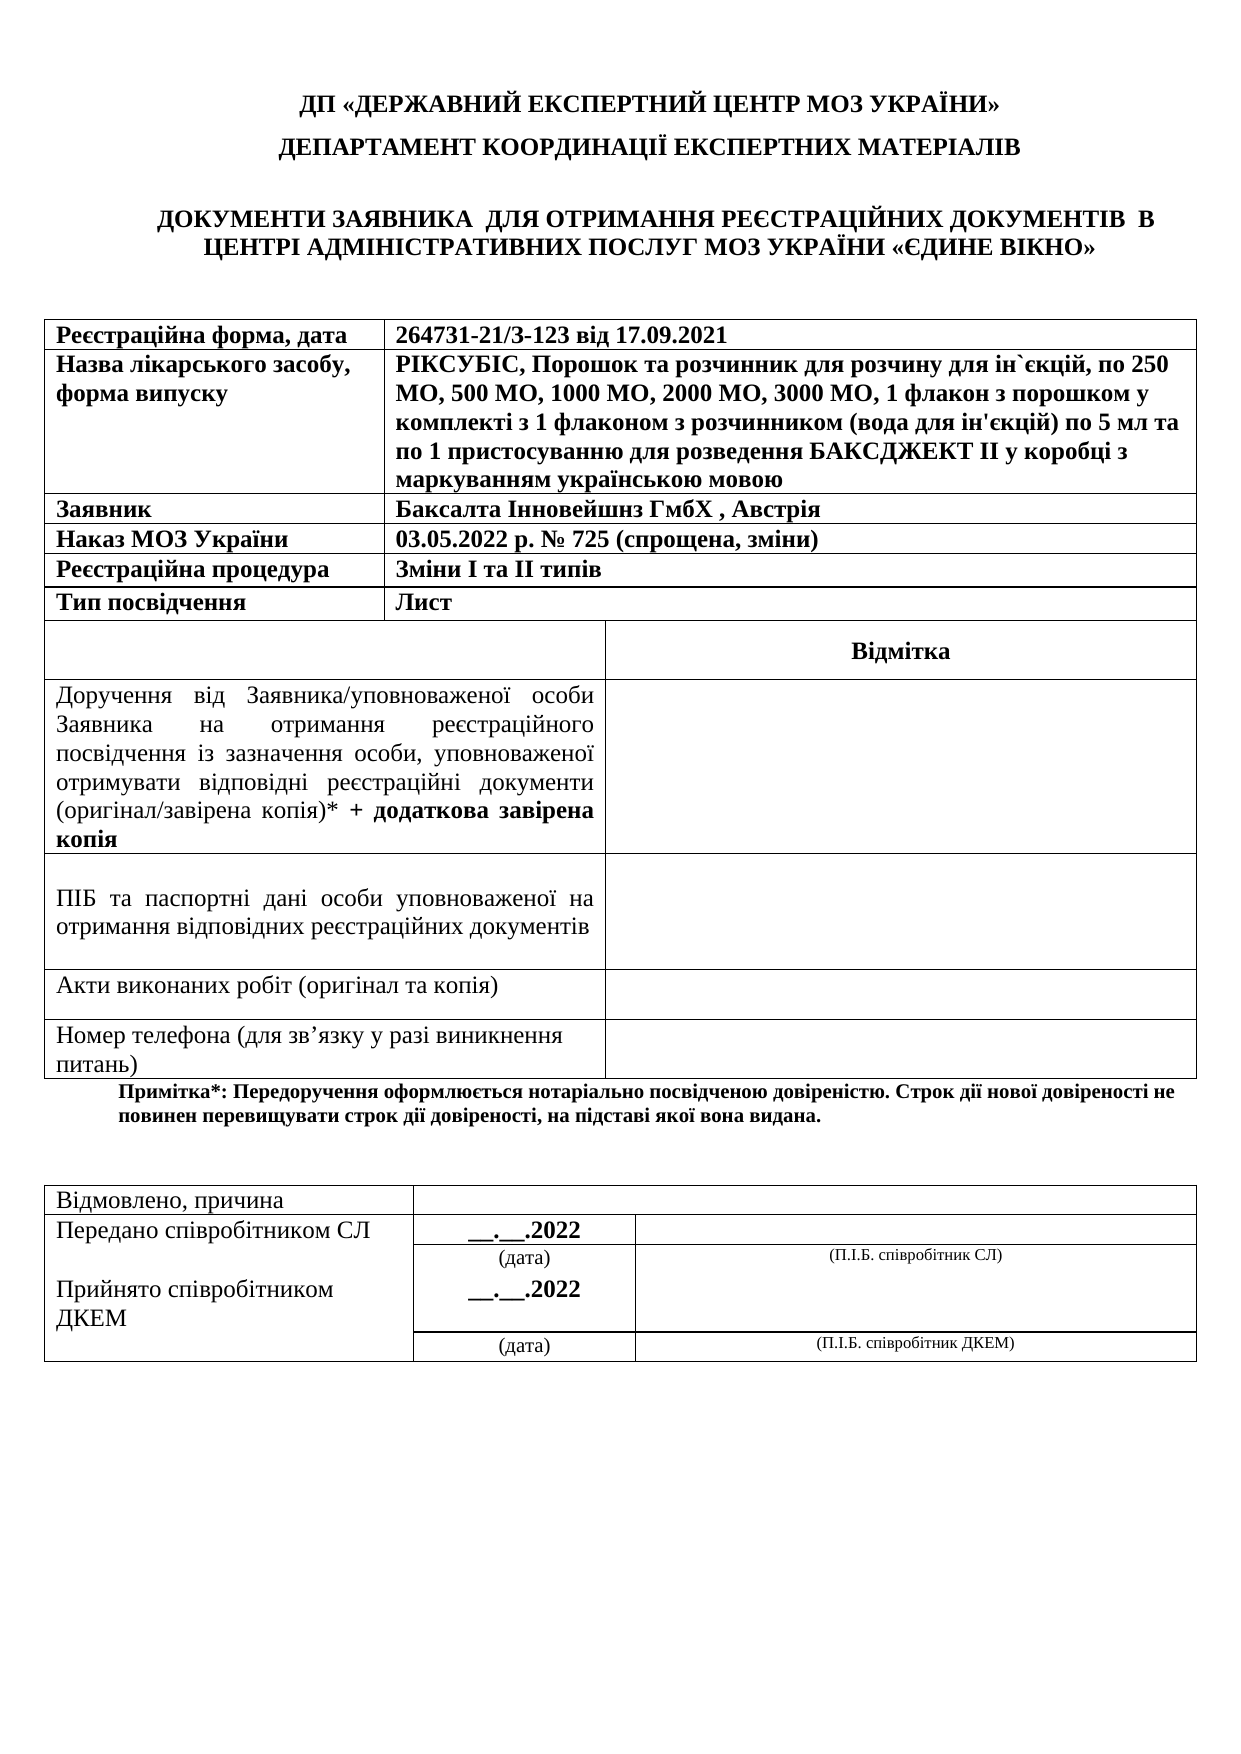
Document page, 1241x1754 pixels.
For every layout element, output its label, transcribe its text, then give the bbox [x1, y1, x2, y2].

text ДП «ДЕРЖАВНИЙ ЕКСПЕРТНИЙ ЦЕНТР МОЗ УКРАЇНИ» [118, 89, 1181, 117]
text ДЕПАРТАМЕНТ КООРДИНАЦІЇ ЕКСПЕРТНИХ МАТЕРІАЛІВ [118, 132, 1181, 161]
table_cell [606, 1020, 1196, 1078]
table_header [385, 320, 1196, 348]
text Примітка*: Передоручення оформлюється нотаріально посвідченою довіреністю. Строк дії нової довіреності не повинен перевищувати строк дії довіреності, на підставі якої вона видана. [118, 1079, 1181, 1127]
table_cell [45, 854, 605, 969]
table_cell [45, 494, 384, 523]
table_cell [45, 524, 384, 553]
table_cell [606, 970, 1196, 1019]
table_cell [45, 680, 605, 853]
text ДОКУМЕНТИ ЗАЯВНИКА ДЛЯ ОТРИМАННЯ РЕЄСТРАЦІЙНИХ ДОКУМЕНТІВ В ЦЕНТРІ АДМІНІСТРАТИВНИХ ПОСЛУГ МОЗ УКРАЇНИ «ЄДИНЕ ВІКНО» [118, 204, 1181, 261]
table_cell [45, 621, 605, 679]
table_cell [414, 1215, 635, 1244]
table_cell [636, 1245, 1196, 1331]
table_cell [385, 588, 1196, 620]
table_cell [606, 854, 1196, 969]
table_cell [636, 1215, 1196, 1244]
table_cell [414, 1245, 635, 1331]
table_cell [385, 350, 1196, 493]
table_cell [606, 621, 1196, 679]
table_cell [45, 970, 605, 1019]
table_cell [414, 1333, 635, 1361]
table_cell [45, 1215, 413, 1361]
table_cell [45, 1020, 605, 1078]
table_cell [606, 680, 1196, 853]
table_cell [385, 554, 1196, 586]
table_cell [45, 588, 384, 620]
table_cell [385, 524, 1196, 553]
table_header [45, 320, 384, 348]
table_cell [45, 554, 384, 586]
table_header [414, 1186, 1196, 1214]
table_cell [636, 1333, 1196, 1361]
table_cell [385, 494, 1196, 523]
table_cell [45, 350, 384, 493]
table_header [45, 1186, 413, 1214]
